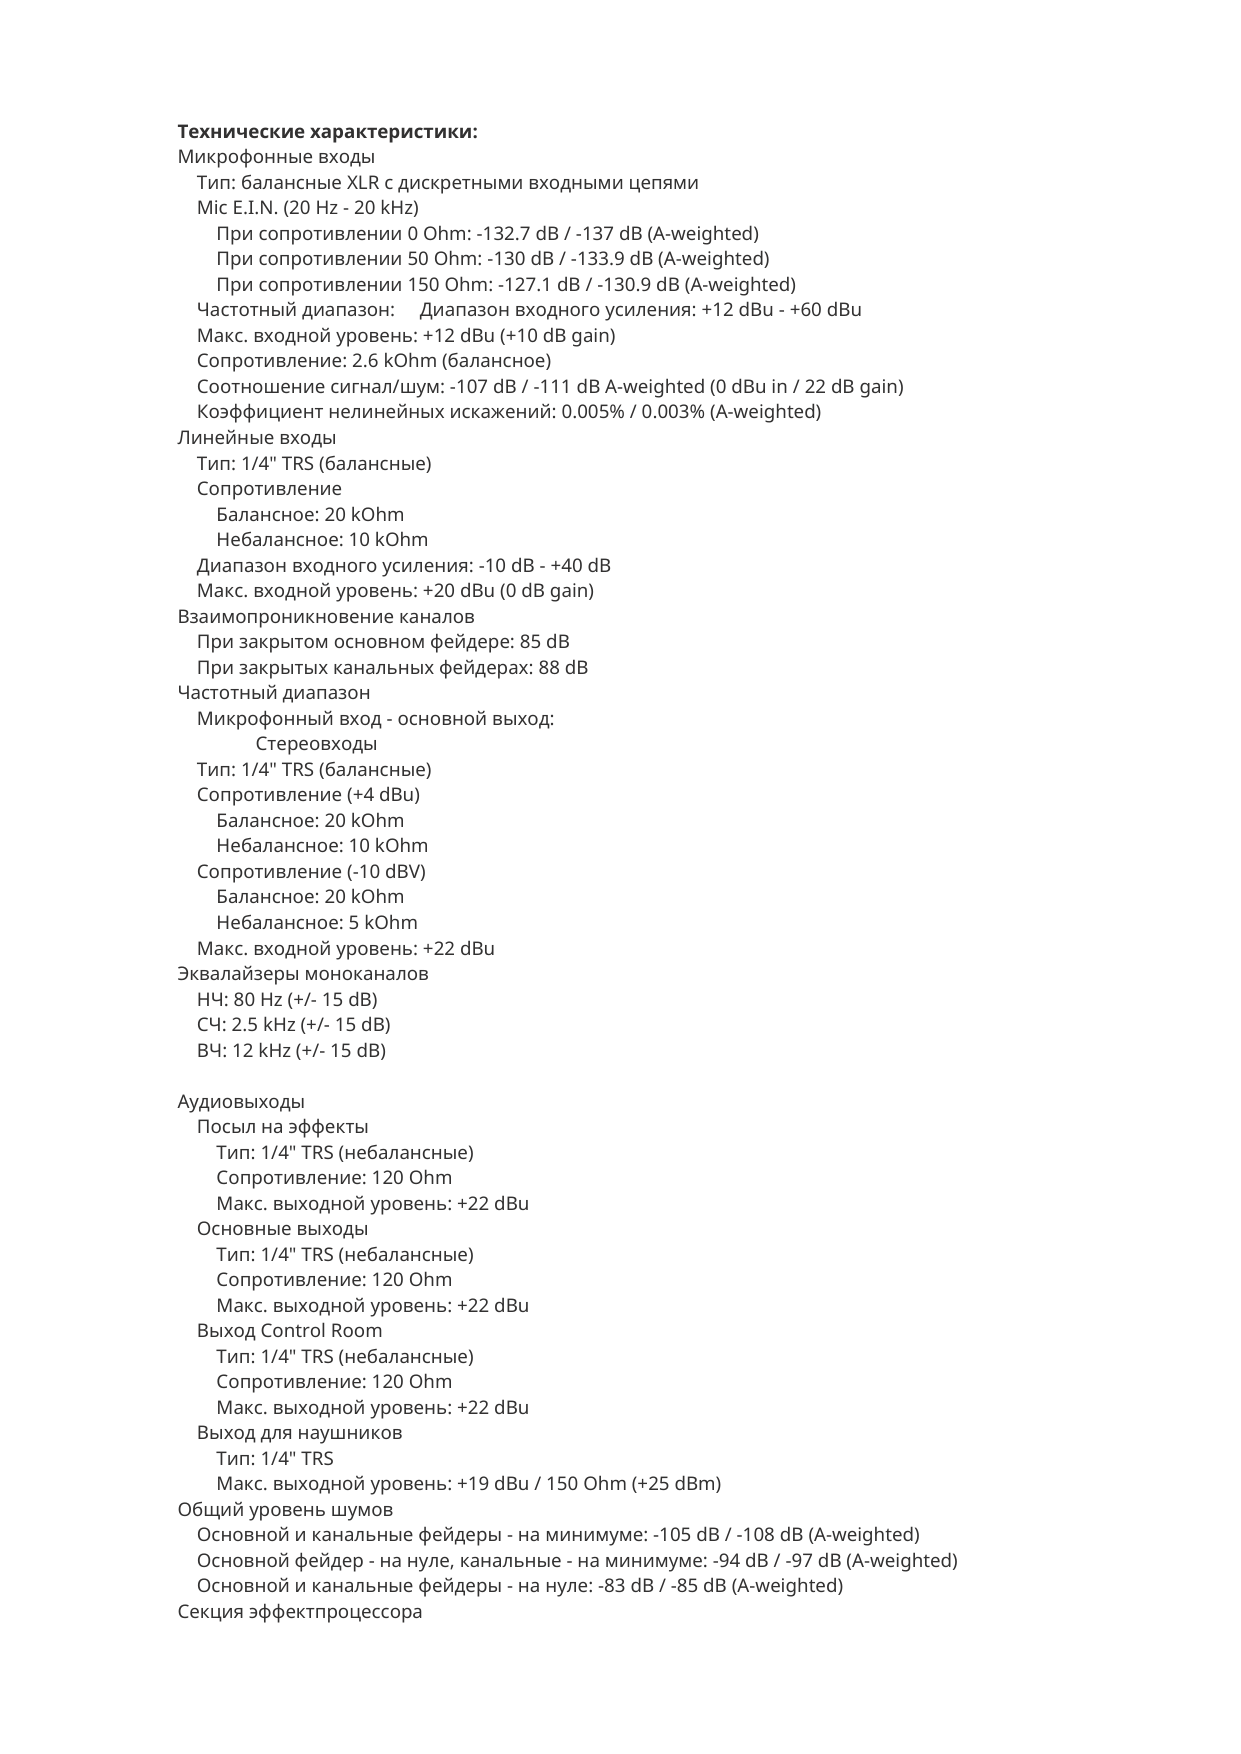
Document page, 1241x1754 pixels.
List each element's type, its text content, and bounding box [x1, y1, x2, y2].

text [177, 144, 1152, 1624]
text Технические характеристики: [177, 118, 1152, 144]
